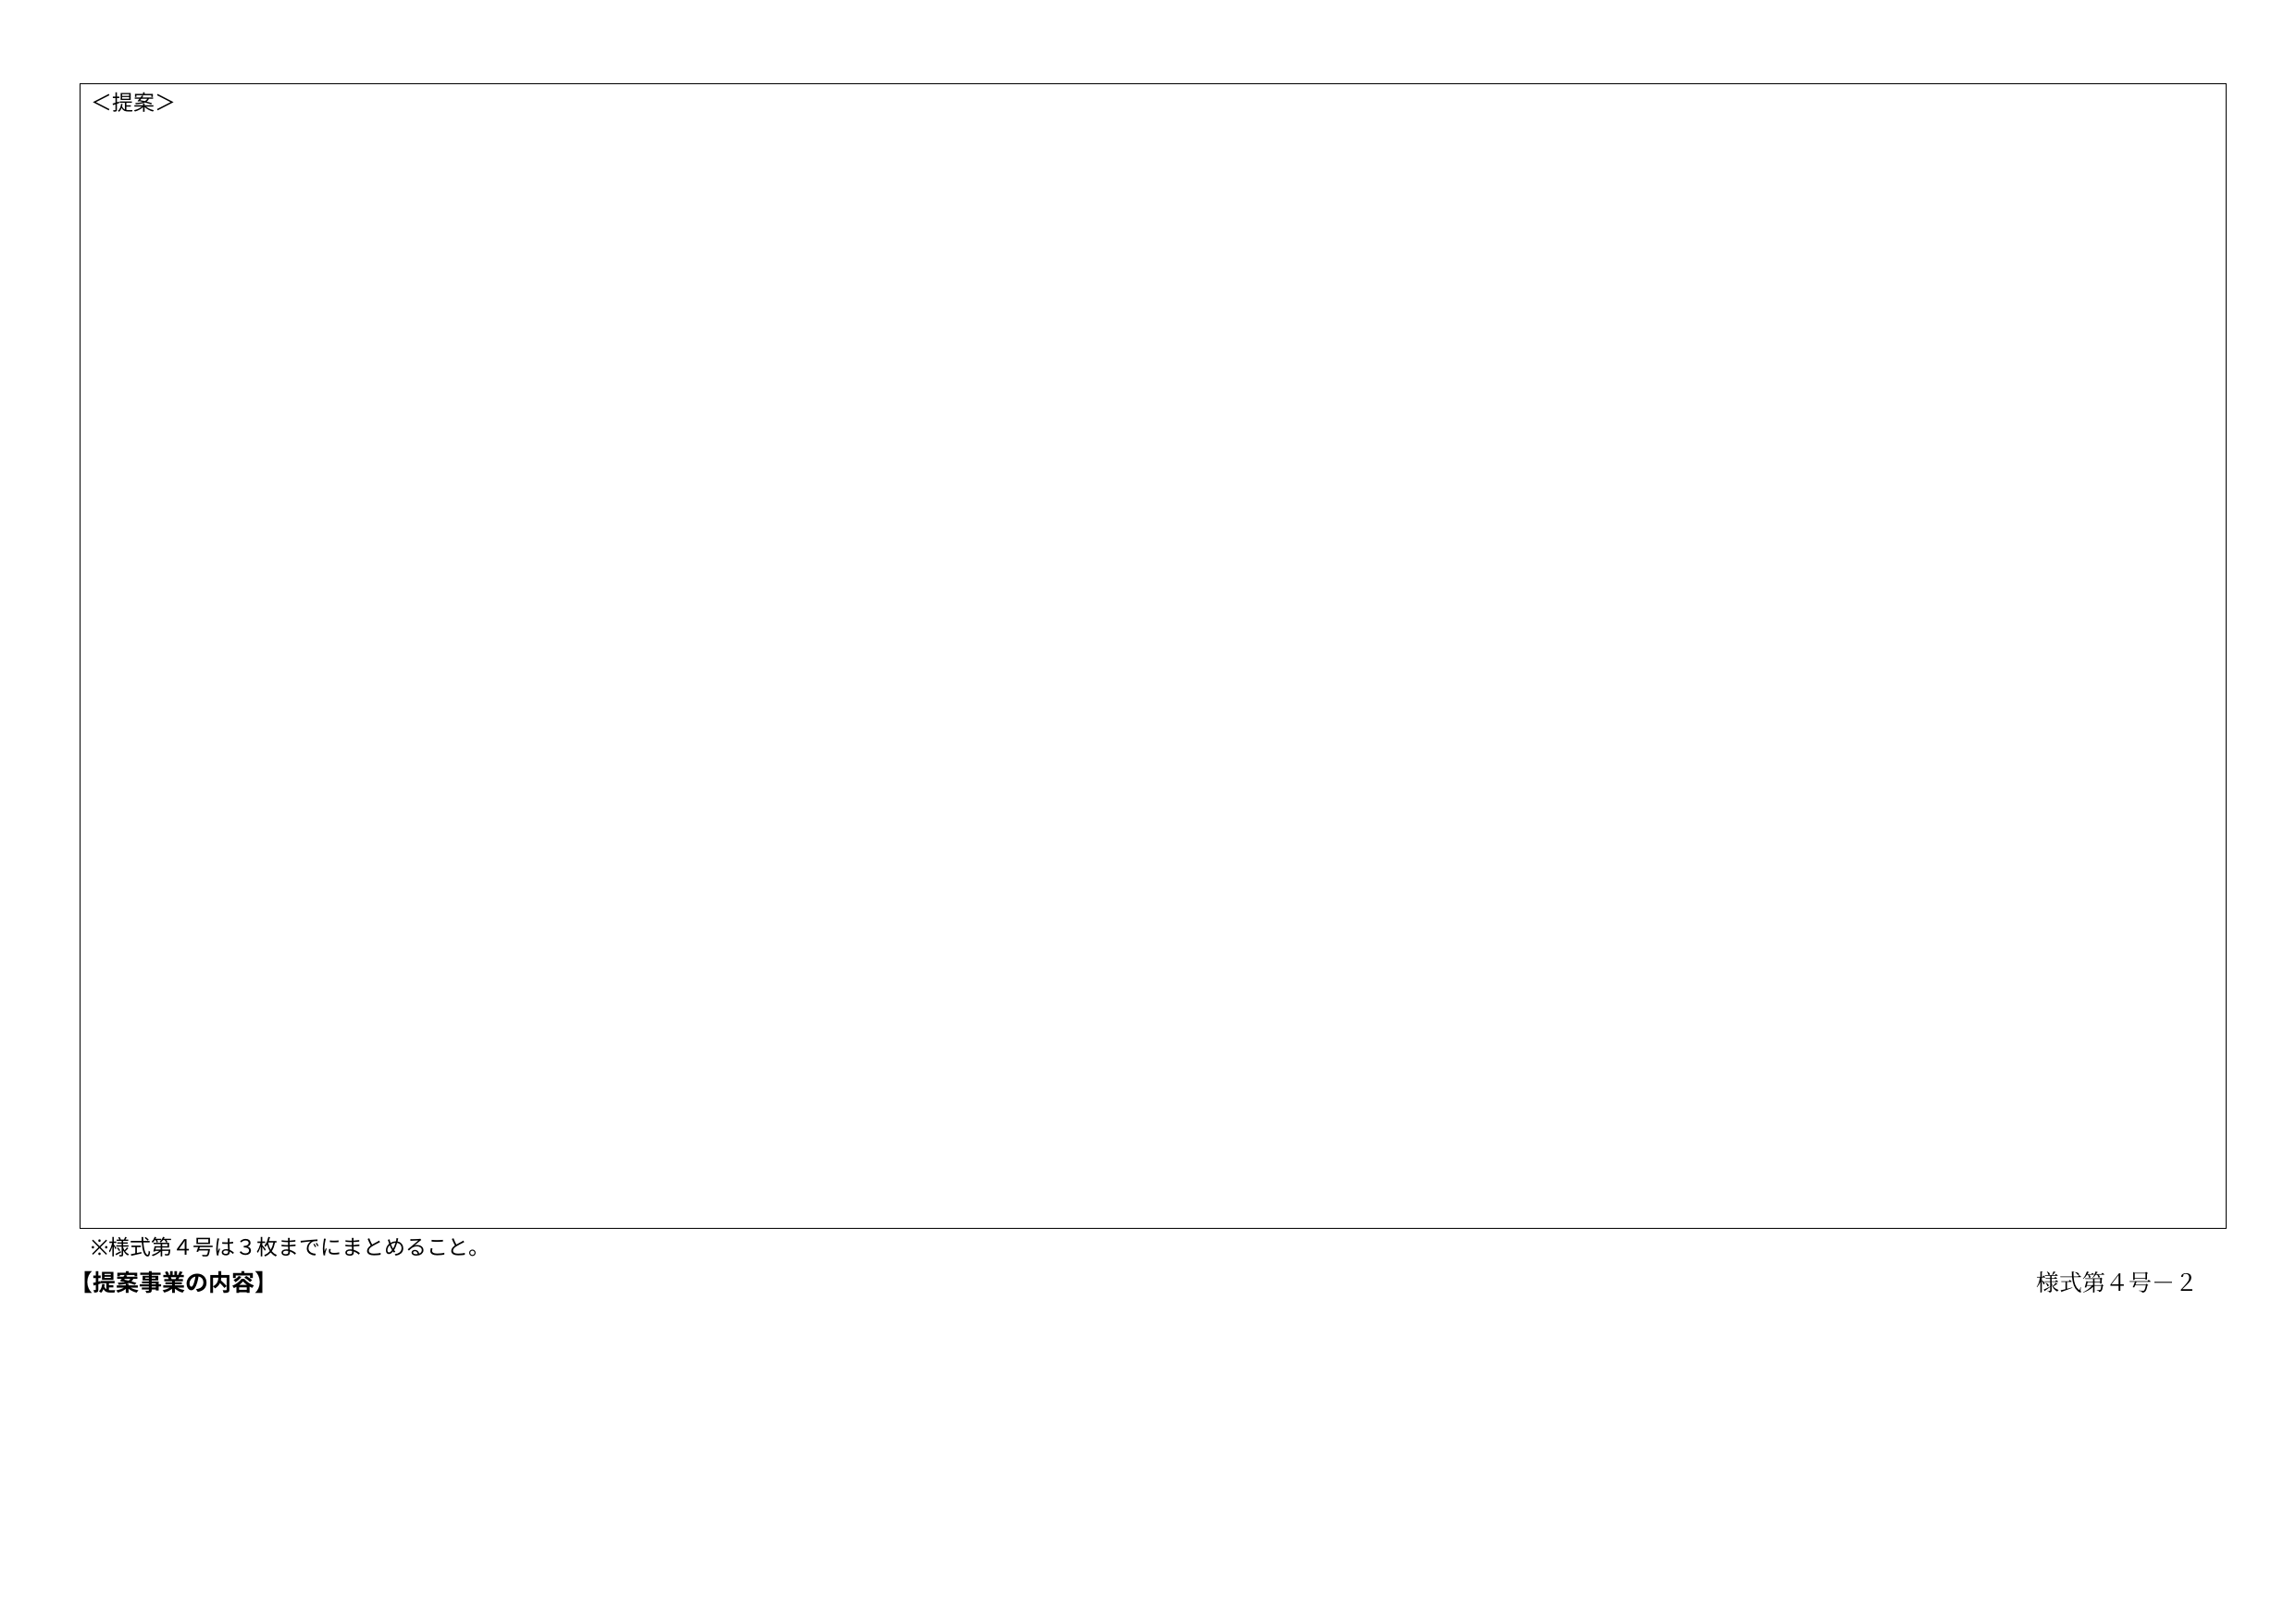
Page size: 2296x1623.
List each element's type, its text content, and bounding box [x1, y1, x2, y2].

text ※様式第４号は３枚までにまとめること。 [69, 1229, 2226, 1263]
table_cell ＜提案＞ [81, 84, 2226, 1228]
text 【提案事業の内容】 様式第４号－２ [69, 1263, 2226, 1298]
